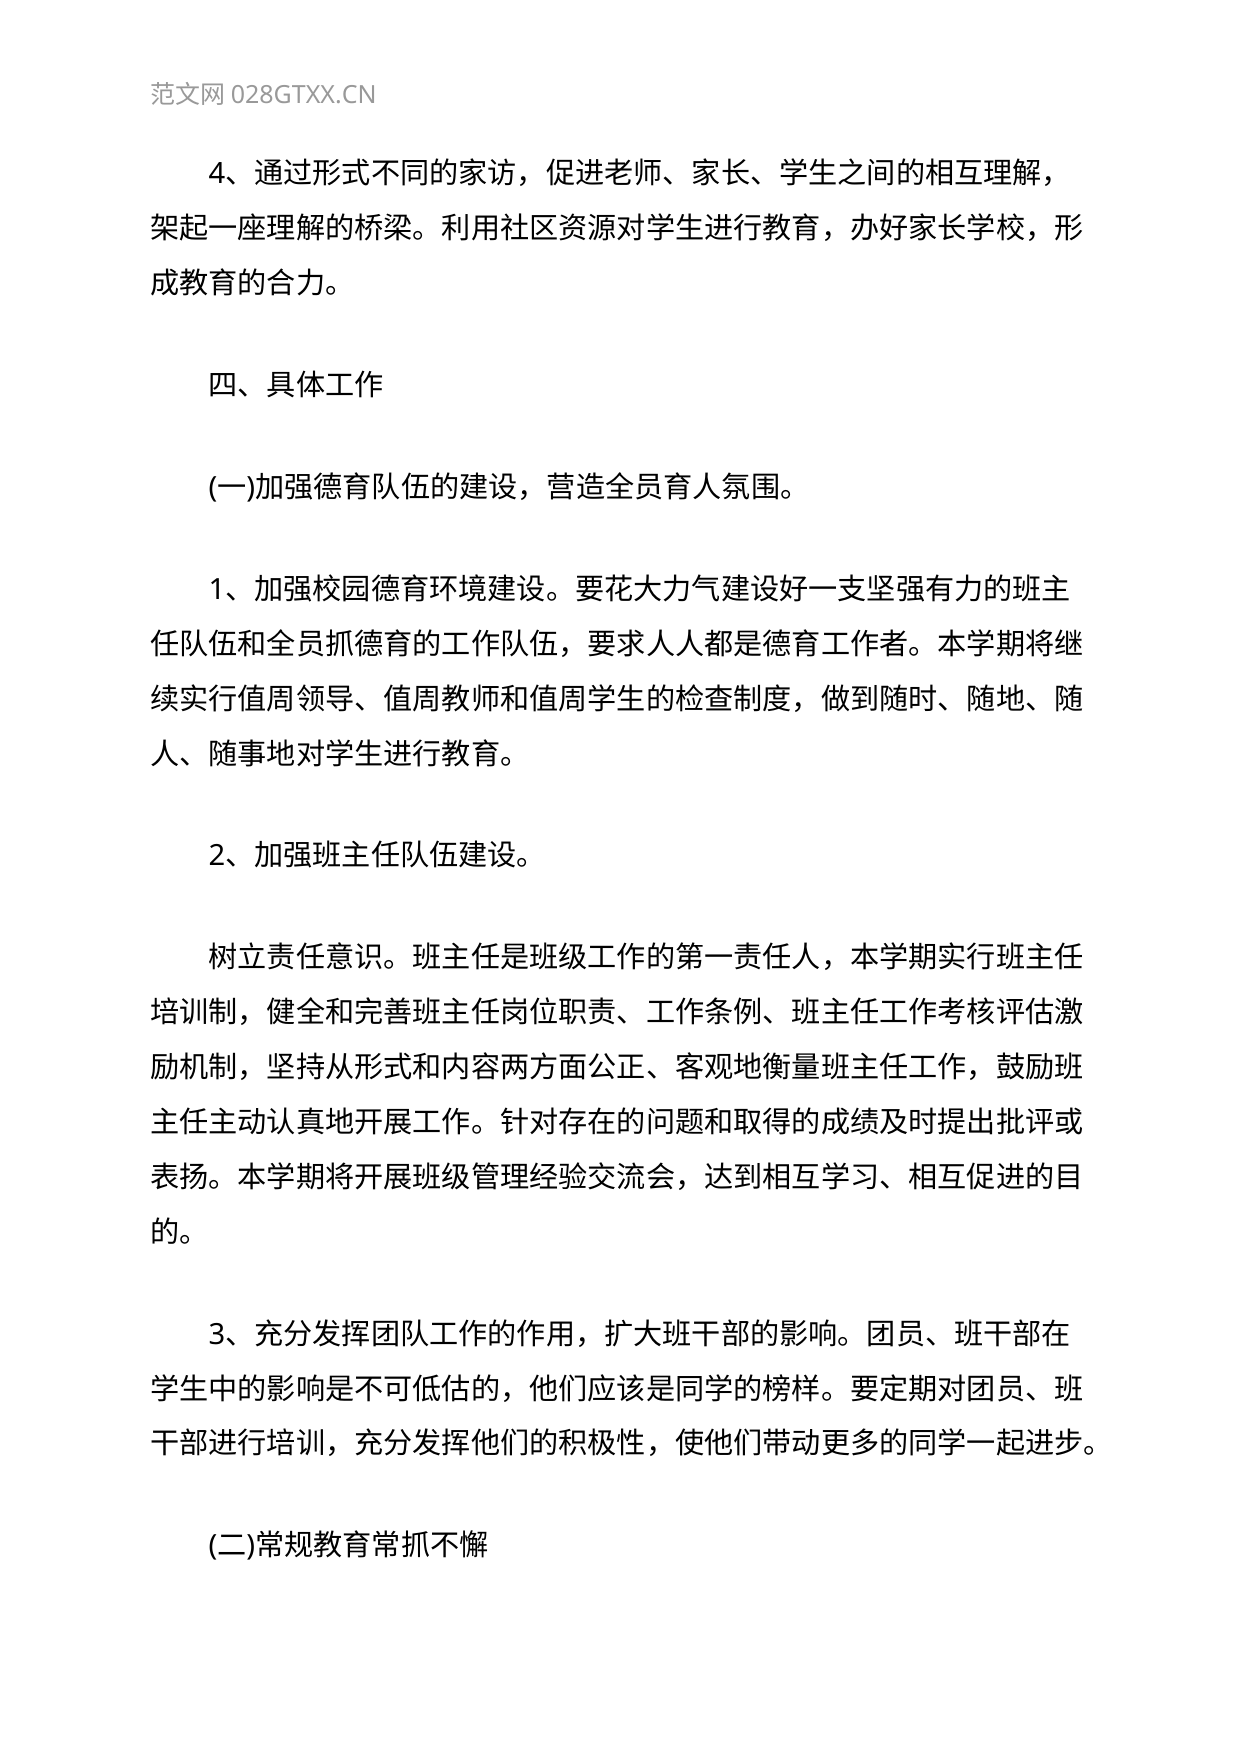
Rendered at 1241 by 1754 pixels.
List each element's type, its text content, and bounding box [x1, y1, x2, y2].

text (二)常规教育常抓不懈 [150, 1522, 1090, 1564]
text 1、加强校园德育环境建设。要花大力气建设好一支坚强有力的班主任队伍和全员抓德育的工作队伍，要求人人都是德育工作者。本学期将继续实行值周领导、值周教师和值周学生的检查制度，做到随时、随地、随人、随事地对学生进行教育。 [150, 565, 1090, 772]
text 3、充分发挥团队工作的作用，扩大班干部的影响。团员、班干部在学生中的影响是不可低估的，他们应该是同学的榜样。要定期对团员、班干部进行培训，充分发挥他们的积极性，使他们带动更多的同学一起进步。 [150, 1310, 1090, 1462]
text 四、具体工作 [150, 362, 1090, 404]
text 4、通过形式不同的家访，促进老师、家长、学生之间的相互理解，架起一座理解的桥梁。利用社区资源对学生进行教育，办好家长学校，形成教育的合力。 [150, 150, 1090, 302]
text 树立责任意识。班主任是班级工作的第一责任人，本学期实行班主任培训制，健全和完善班主任岗位职责、工作条例、班主任工作考核评估激励机制，坚持从形式和内容两方面公正、客观地衡量班主任工作，鼓励班主任主动认真地开展工作。针对存在的问题和取得的成绩及时提出批评或表扬。本学期将开展班级管理经验交流会，达到相互学习、相互促进的目的。 [150, 934, 1090, 1251]
text 2、加强班主任队伍建设。 [150, 832, 1090, 874]
text (一)加强德育队伍的建设，营造全员育人氛围。 [150, 463, 1090, 506]
